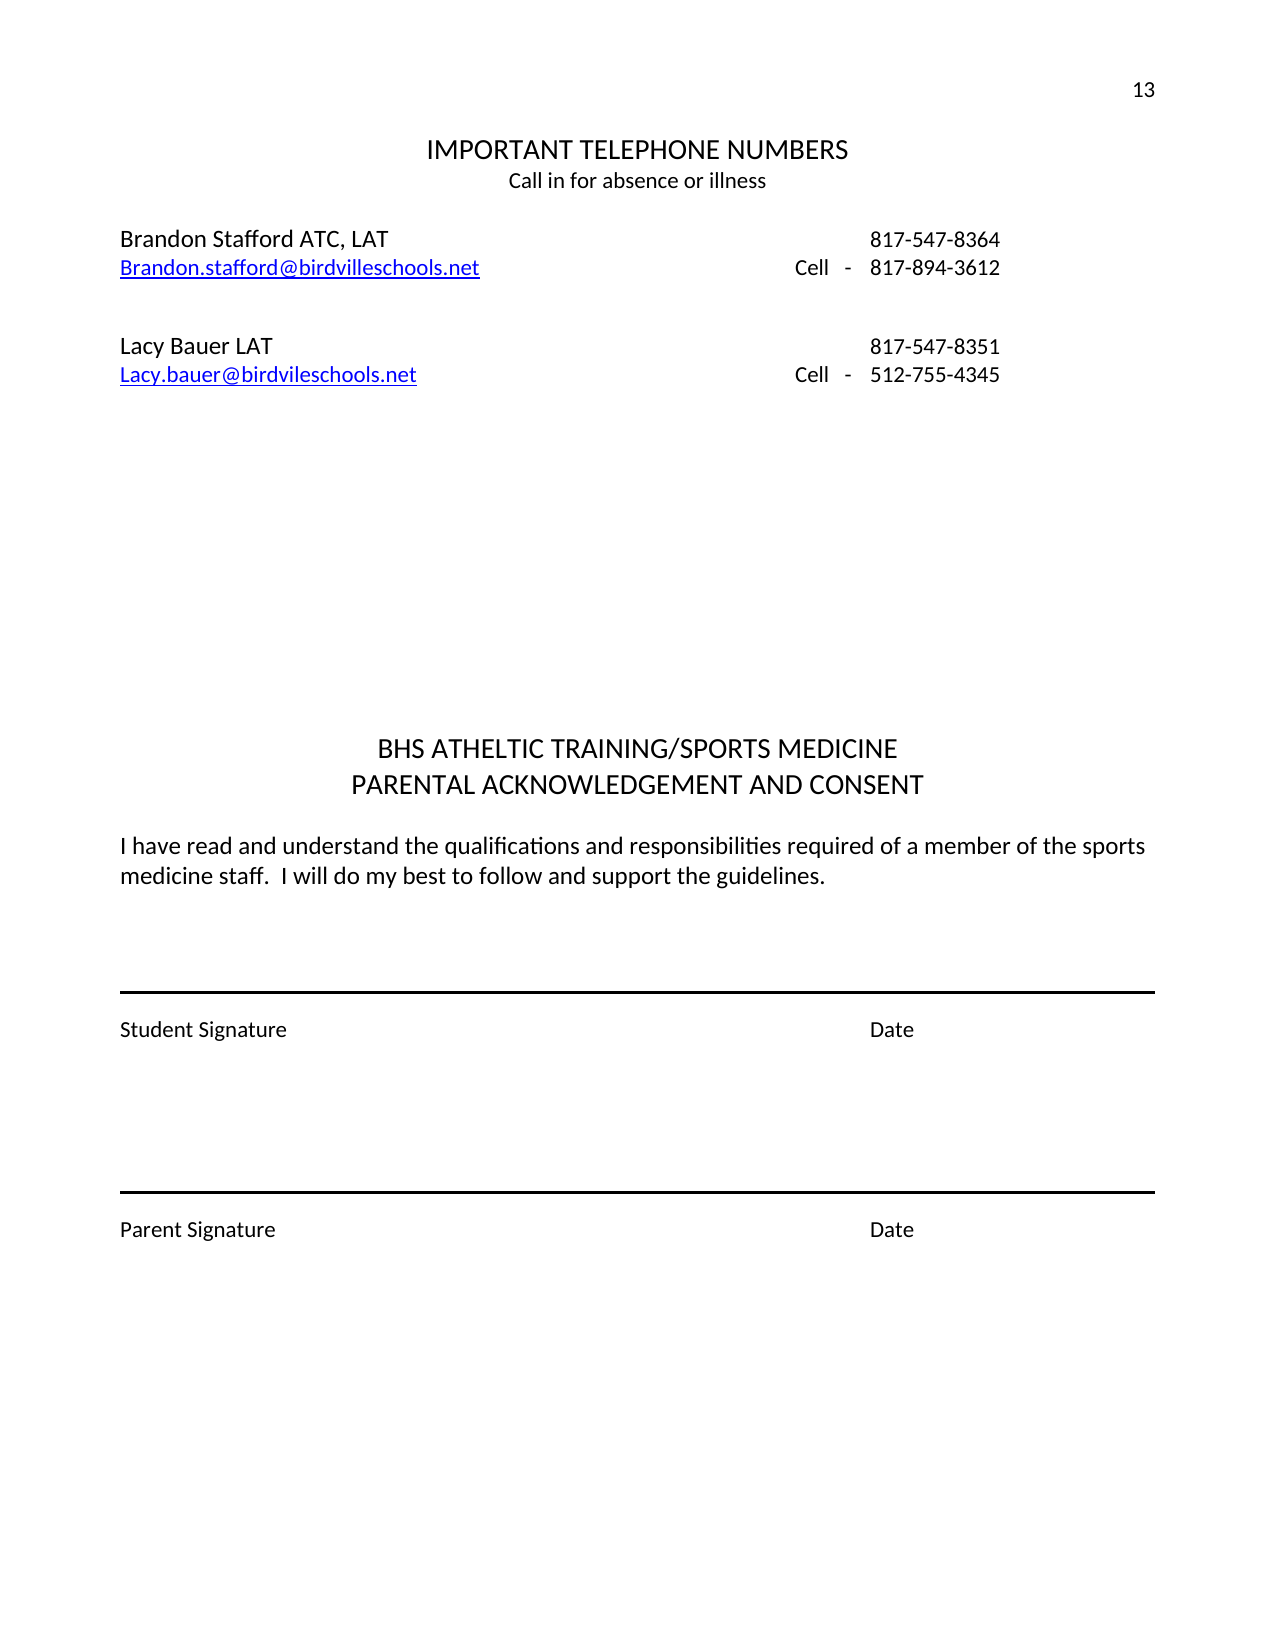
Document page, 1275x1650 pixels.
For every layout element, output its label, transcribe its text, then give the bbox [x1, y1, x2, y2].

text Student Signature Date [120, 1015, 1155, 1043]
text BHS ATHELTIC TRAINING/SPORTS MEDICINE [120, 731, 1155, 766]
text Lacy.bauer@birdvileschools.net Cell - 512-755-4345 [120, 361, 1155, 389]
text I have read and understand the qualifications and responsibilities required of a member of the sports medicine staff. I will do my best to follow and support the guidelines. [120, 830, 1155, 891]
text IMPORTANT TELEPHONE NUMBERS [120, 131, 1155, 167]
text Parent Signature Date [120, 1215, 1155, 1243]
text PARENTAL ACKNOWLEDGEMENT AND CONSENT [120, 766, 1155, 802]
text Brandon.stafford@birdvilleschools.net Cell - 817-894-3612 [120, 253, 1155, 281]
text Brandon Stafford ATC, LAT 817-547-8364 [120, 223, 1155, 253]
text Call in for absence or illness [120, 167, 1155, 195]
text Lacy Bauer LAT 817-547-8351 [120, 330, 1155, 361]
